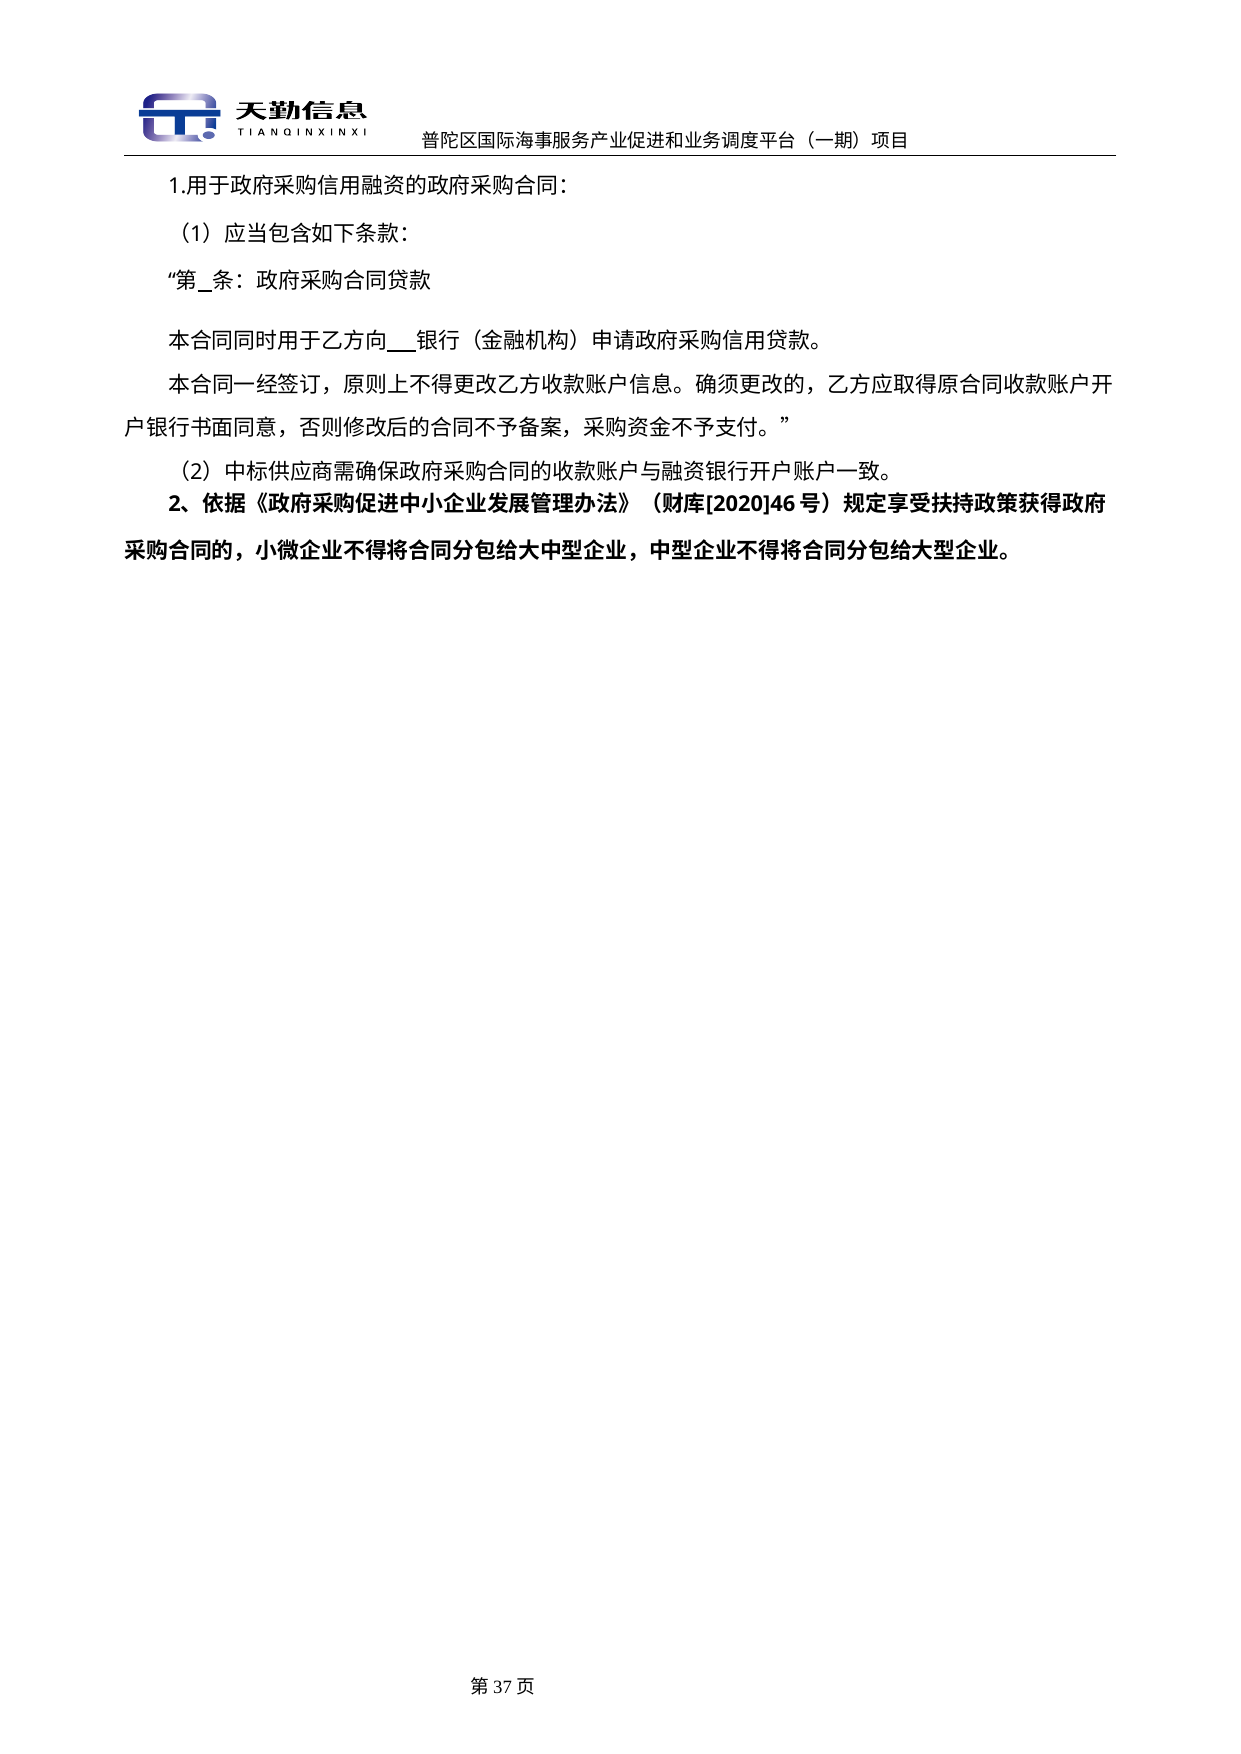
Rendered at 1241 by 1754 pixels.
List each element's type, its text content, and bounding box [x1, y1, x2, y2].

picture [124, 88, 392, 148]
text （1）应当包含如下条款： [124, 216, 1116, 247]
text 1.用于政府采购信用融资的政府采购合同： [124, 168, 1116, 200]
text “第 条：政府采购合同贷款 [124, 263, 1116, 295]
text 本合同一经签订，原则上不得更改乙方收款账户信息。确须更改的，乙方应取得原合同收款账户开户银行书面同意，否则修改后的合同不予备案，采购资金不予支付。” [124, 354, 1116, 442]
text 2、依据《政府采购促进中小企业发展管理办法》（财库[2020]46号）规定享受扶持政策获得政府采购合同的，小微企业不得将合同分包给大中型企业，中型企业不得将合同分包给大型企业。 [124, 486, 1116, 565]
text 本合同同时用于乙方向 银行（金融机构）申请政府采购信用贷款。 [124, 311, 1116, 354]
text （2）中标供应商需确保政府采购合同的收款账户与融资银行开户账户一致。 [124, 442, 1116, 486]
